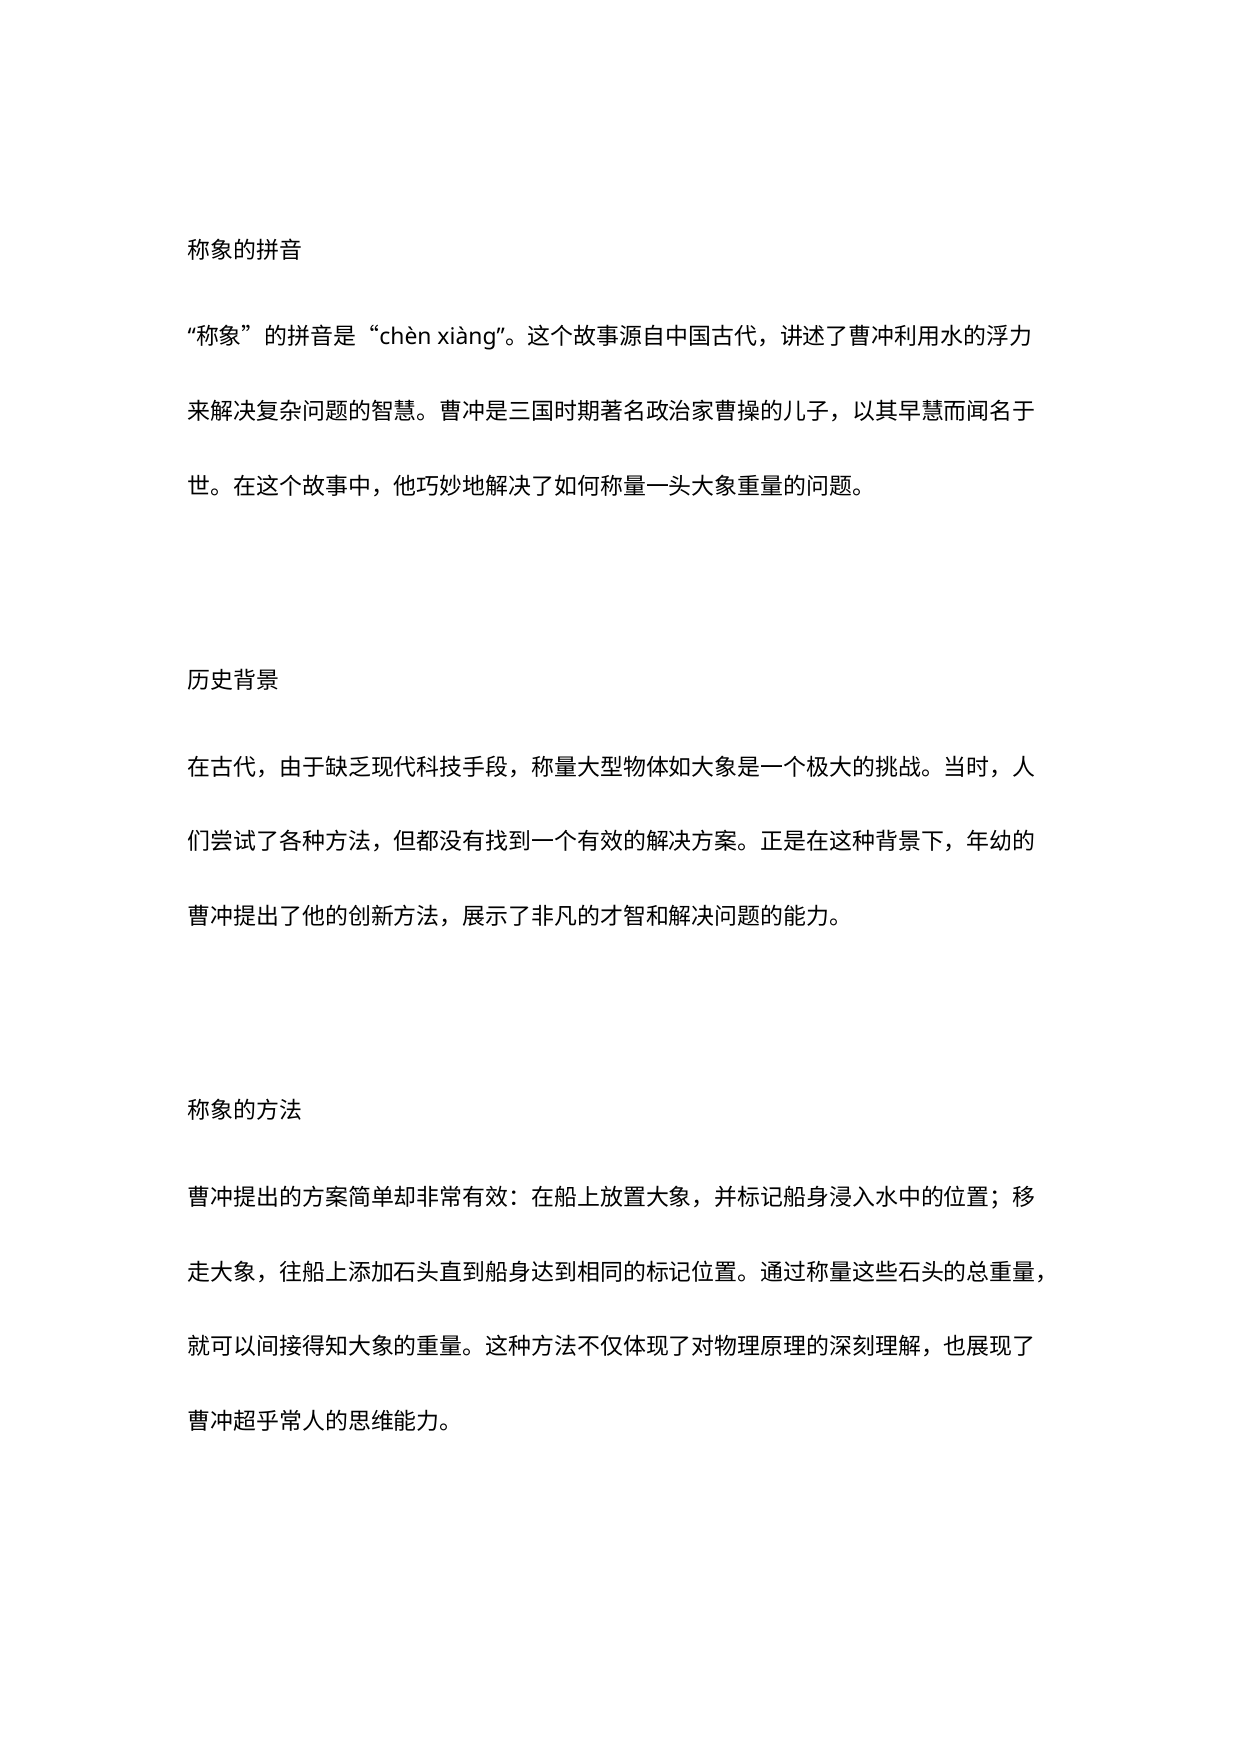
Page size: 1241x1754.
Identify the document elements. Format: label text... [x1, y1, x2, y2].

text “称象”的拼音是“chèn xiàng”。这个故事源自中国古代，讲述了曹冲利用水的浮力来解决复杂问题的智慧。曹冲是三国时期著名政治家曹操的儿子，以其早慧而闻名于世。在这个故事中，他巧妙地解决了如何称量一头大象重量的问题。 [187, 302, 1053, 517]
text 曹冲提出的方案简单却非常有效：在船上放置大象，并标记船身浸入水中的位置；移走大象，往船上添加石头直到船身达到相同的标记位置。通过称量这些石头的总重量，就可以间接得知大象的重量。这种方法不仅体现了对物理原理的深刻理解，也展现了曹冲超乎常人的思维能力。 [187, 1163, 1053, 1452]
text 称象的拼音 [187, 216, 1053, 281]
text 历史背景 [187, 646, 1053, 711]
text 在古代，由于缺乏现代科技手段，称量大型物体如大象是一个极大的挑战。当时，人们尝试了各种方法，但都没有找到一个有效的解决方案。正是在这种背景下，年幼的曹冲提出了他的创新方法，展示了非凡的才智和解决问题的能力。 [187, 733, 1053, 947]
text 称象的方法 [187, 1076, 1053, 1141]
